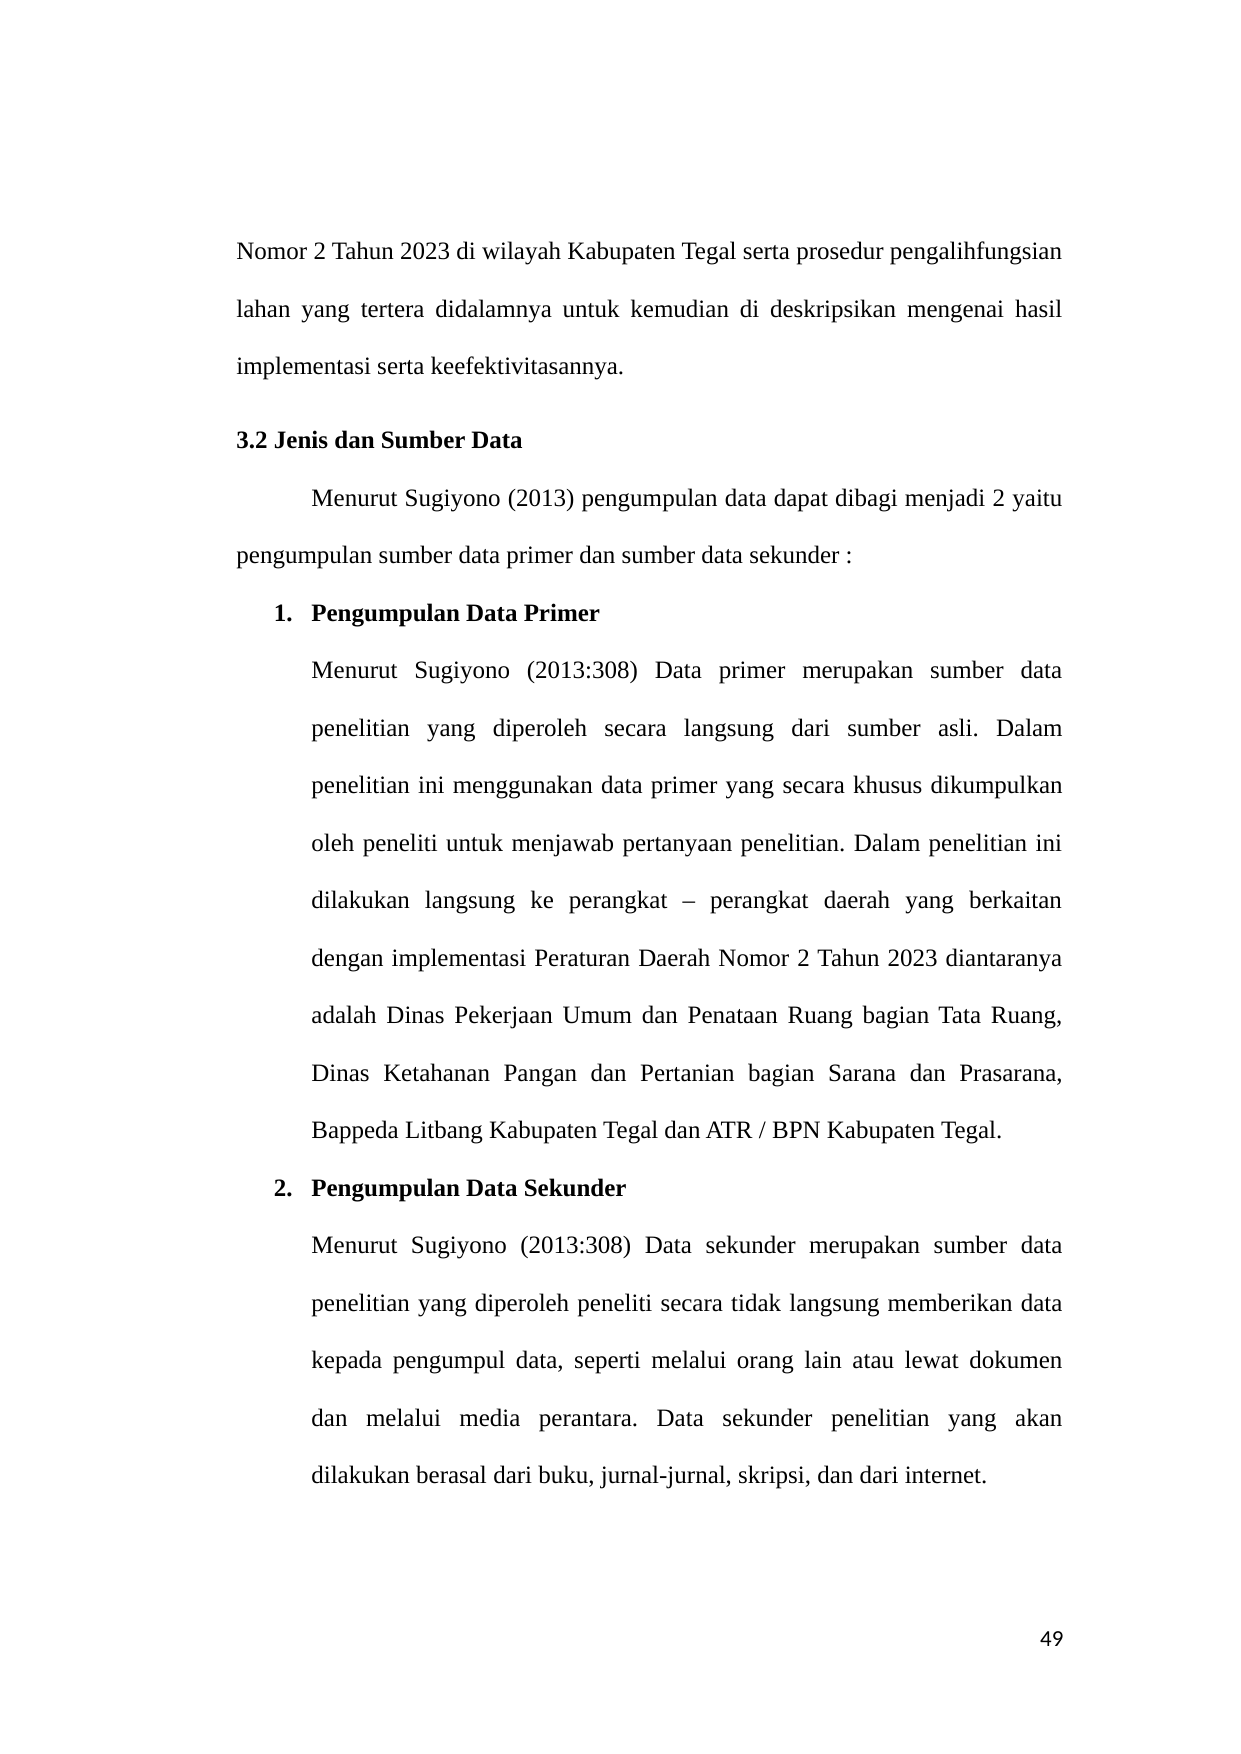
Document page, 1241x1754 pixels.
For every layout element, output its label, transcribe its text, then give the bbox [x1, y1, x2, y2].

subtitle 3.2 Jenis dan Sumber Data [236, 425, 1063, 454]
list Menurut Sugiyono (2013:308) Data sekunder merupakan sumber data penelitian yang diperoleh peneliti secara tidak langsung memberikan data kepada pengumpul data, seperti melalui orang lain atau lewat dokumen dan melalui media perantara. Data sekunder penelitian yang akan dilakukan berasal dari buku, jurnal-jurnal, skripsi, dan dari internet. [311, 1230, 1063, 1489]
list Menurut Sugiyono (2013:308) Data primer merupakan sumber data penelitian yang diperoleh secara langsung dari sumber asli. Dalam penelitian ini menggunakan data primer yang secara khusus dikumpulkan oleh peneliti untuk menjawab pertanyaan penelitian. Dalam penelitian ini dilakukan langsung ke perangkat – perangkat daerah yang berkaitan dengan implementasi Peraturan Daerah Nomor 2 Tahun 2023 diantaranya adalah Dinas Pekerjaan Umum dan Penataan Ruang bagian Tata Ruang, Dinas Ketahanan Pangan dan Pertanian bagian Sarana dan Prasarana, Bappeda Litbang Kabupaten Tegal dan ATR / BPN Kabupaten Tegal. [311, 655, 1063, 1144]
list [236, 236, 1063, 380]
list Menurut Sugiyono (2013) pengumpulan data dapat dibagi menjadi 2 yaitu pengumpulan sumber data primer dan sumber data sekunder : [236, 483, 1063, 569]
list Pengumpulan Data Primer [274, 598, 1063, 627]
list Pengumpulan Data Sekunder [274, 1173, 1063, 1202]
